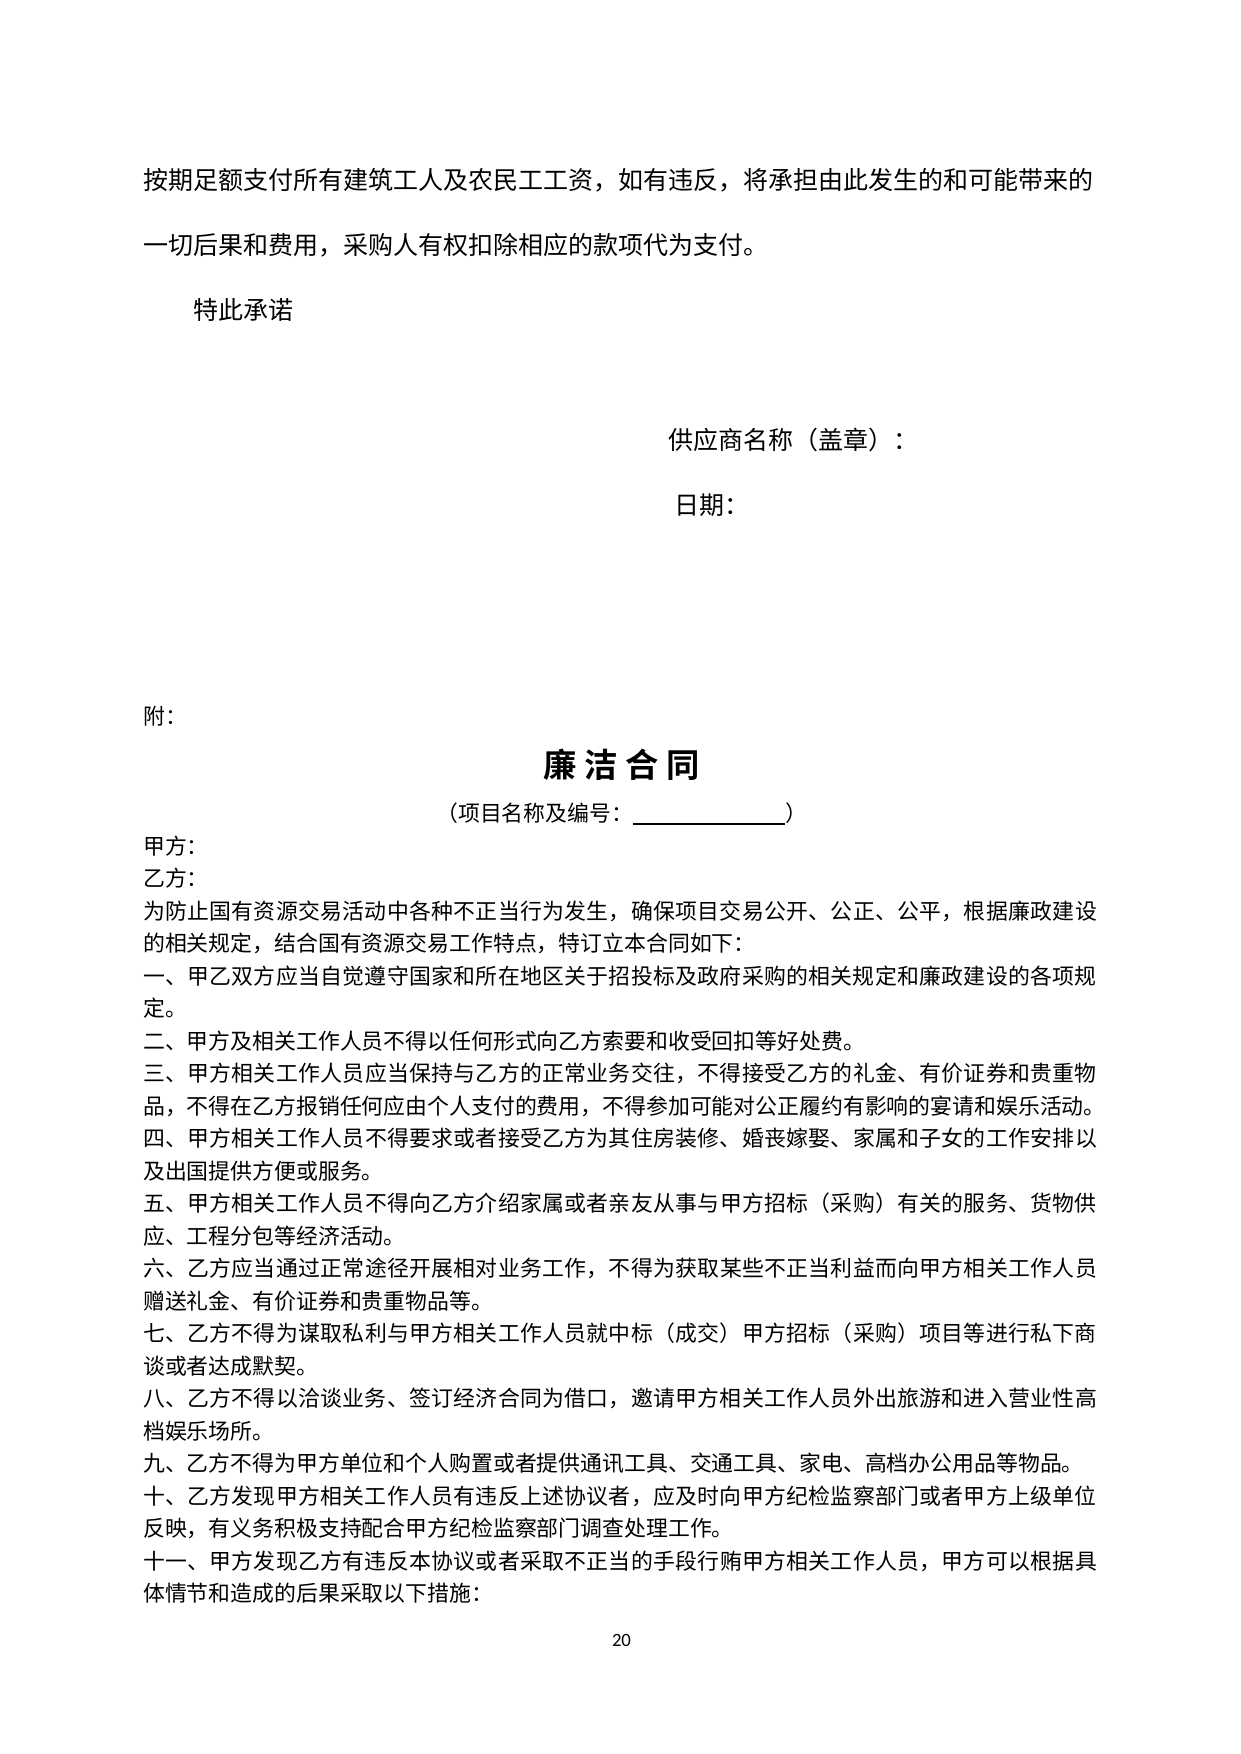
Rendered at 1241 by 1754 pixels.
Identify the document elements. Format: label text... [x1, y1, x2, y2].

text 日期： [143, 471, 1100, 536]
text 十、乙方发现甲方相关工作人员有违反上述协议者，应及时向甲方纪检监察部门或者甲方上级单位反映，有义务积极支持配合甲方纪检监察部门调查处理工作。 [143, 1478, 1100, 1543]
text 为防止国有资源交易活动中各种不正当行为发生，确保项目交易公开、公正、公平，根据廉政建设的相关规定，结合国有资源交易工作特点，特订立本合同如下： [143, 893, 1100, 958]
text 八、乙方不得以洽谈业务、签订经济合同为借口，邀请甲方相关工作人员外出旅游和进入营业性高档娱乐场所。 [143, 1381, 1100, 1446]
text 六、乙方应当通过正常途径开展相对业务工作，不得为获取某些不正当利益而向甲方相关工作人员赠送礼金、有价证券和贵重物品等。 [143, 1251, 1100, 1316]
text 乙方： [143, 861, 1100, 893]
text 十一、甲方发现乙方有违反本协议或者采取不正当的手段行贿甲方相关工作人员，甲方可以根据具体情节和造成的后果采取以下措施： [143, 1543, 1100, 1608]
text 三、甲方相关工作人员应当保持与乙方的正常业务交往，不得接受乙方的礼金、有价证券和贵重物品，不得在乙方报销任何应由个人支付的费用，不得参加可能对公正履约有影响的宴请和娱乐活动。 [143, 1056, 1100, 1121]
text 九、乙方不得为甲方单位和个人购置或者提供通讯工具、交通工具、家电、高档办公用品等物品。 [143, 1446, 1100, 1478]
text 二、甲方及相关工作人员不得以任何形式向乙方索要和收受回扣等好处费。 [143, 1023, 1100, 1056]
text 特此承诺 [143, 276, 1100, 341]
text 甲方： [143, 828, 1100, 861]
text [143, 146, 1100, 276]
text 廉 洁 合 同 [143, 731, 1100, 796]
text 附： [143, 698, 1100, 731]
text 一、甲乙双方应当自觉遵守国家和所在地区关于招投标及政府采购的相关规定和廉政建设的各项规定。 [143, 958, 1100, 1023]
text 七、乙方不得为谋取私利与甲方相关工作人员就中标（成交）甲方招标（采购）项目等进行私下商谈或者达成默契。 [143, 1316, 1100, 1381]
text 四、甲方相关工作人员不得要求或者接受乙方为其住房装修、婚丧嫁娶、家属和子女的工作安排以及出国提供方便或服务。 [143, 1121, 1100, 1186]
text （项目名称及编号： ） [143, 796, 1100, 828]
text 五、甲方相关工作人员不得向乙方介绍家属或者亲友从事与甲方招标（采购）有关的服务、货物供应、工程分包等经济活动。 [143, 1186, 1100, 1251]
text 供应商名称（盖章）： [143, 406, 1100, 471]
